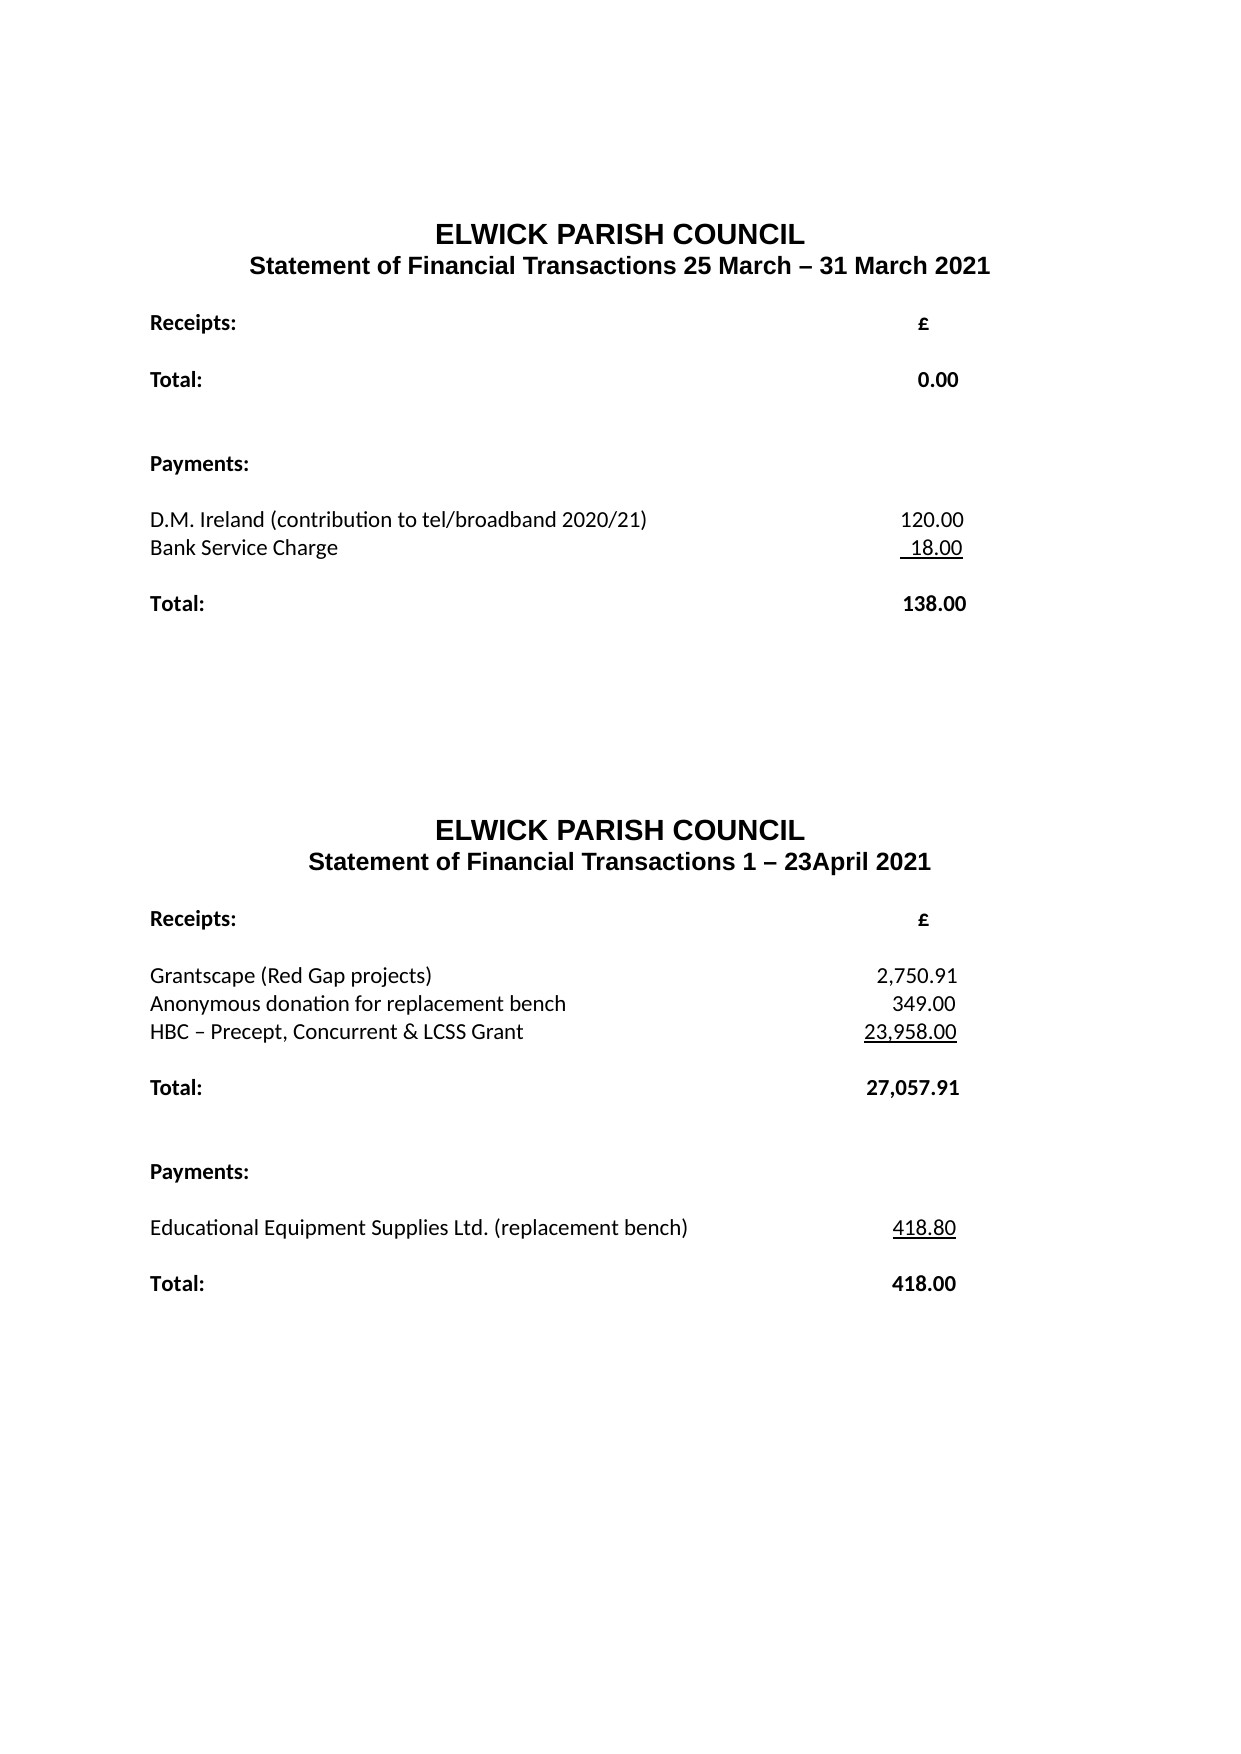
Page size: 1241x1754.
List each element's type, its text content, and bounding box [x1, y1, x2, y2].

text Total: 27,057.91 [150, 1073, 1090, 1101]
text ELWICK PARISH COUNCIL [150, 813, 1090, 847]
text Bank Service Charge 18.00 [150, 533, 1090, 561]
text Payments: [150, 1157, 1090, 1185]
text Total: 418.00 [150, 1269, 1090, 1325]
text Payments: [150, 449, 1090, 477]
text Statement of Financial Transactions 25 March – 31 March 2021 [150, 251, 1090, 279]
text Receipts: £ [150, 308, 1090, 336]
text Total: 0.00 [150, 365, 1090, 393]
text Receipts: £ [150, 904, 1090, 932]
text HBC – Precept, Concurrent & LCSS Grant 23,958.00 [150, 1017, 1090, 1045]
text Educational Equipment Supplies Ltd. (replacement bench) 418.80 [150, 1213, 1090, 1241]
text Anonymous donation for replacement bench 349.00 [150, 989, 1090, 1017]
text D.M. Ireland (contribution to tel/broadband 2020/21) 120.00 [150, 505, 1090, 533]
text ELWICK PARISH COUNCIL [150, 217, 1090, 251]
text Grantscape (Red Gap projects) 2,750.91 [150, 961, 1090, 989]
text Total: 138.00 [150, 589, 1090, 645]
text Statement of Financial Transactions 1 – 23April 2021 [150, 847, 1090, 876]
